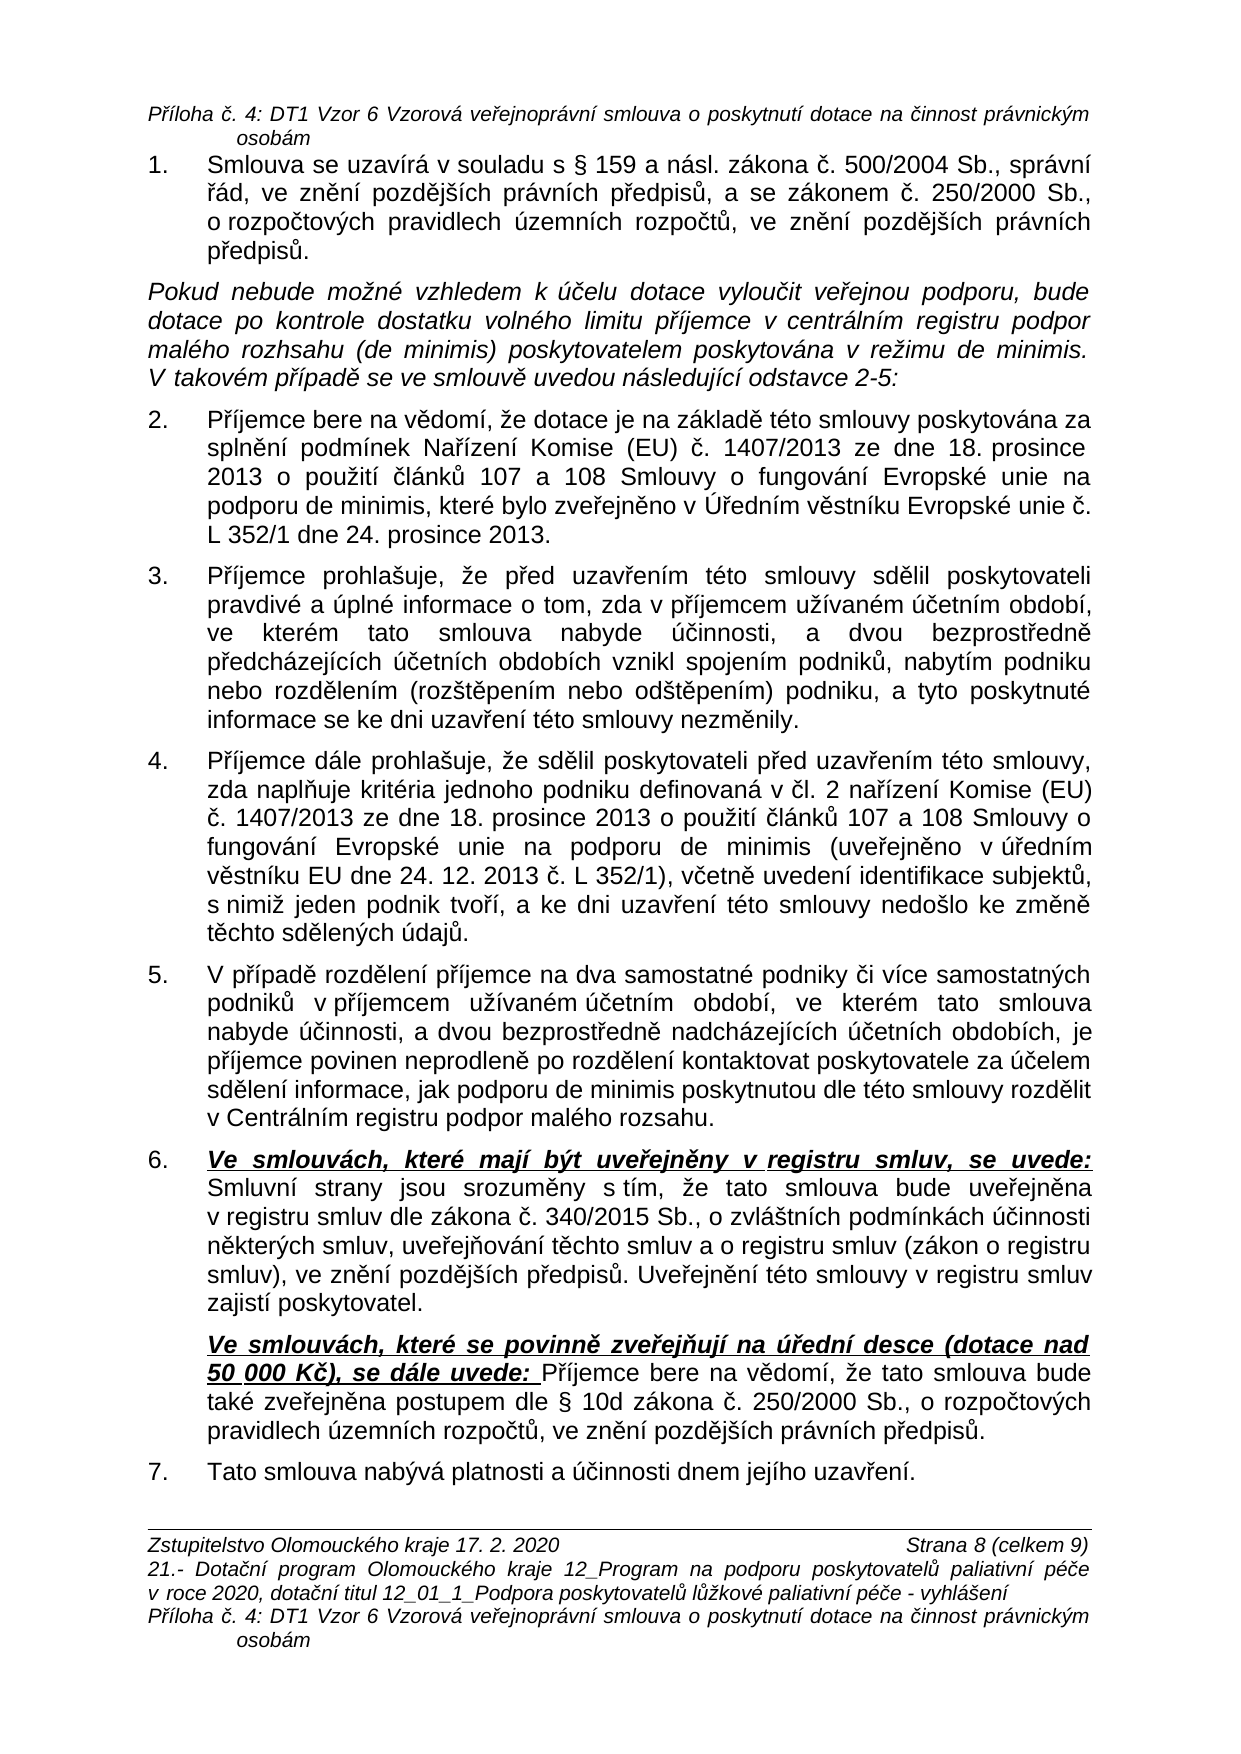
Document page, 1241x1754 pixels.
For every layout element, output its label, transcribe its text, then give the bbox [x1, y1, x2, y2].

list Příjemce dále prohlašuje, že sdělil poskytovateli před uzavřením této smlouvy, zda naplňuje kritéria jednoho podniku definovaná v čl. 2 nařízení Komise (EU) č. 1407/2013 ze dne 18. prosince 2013 o použití článků 107 a 108 Smlouvy o fungování Evropské unie na podporu de minimis (uveřejněno v úředním věstníku EU dne 24. 12. 2013 č. L 352/1), včetně uvedení identifikace subjektů, s nimiž jeden podnik tvoří, a ke dni uzavření této smlouvy nedošlo ke změně těchto sdělených údajů. [148, 746, 1092, 947]
list Smlouva se uzavírá v souladu s § 159 a násl. zákona č. 500/2004 Sb., správní řád, ve znění pozdějších právních předpisů, a se zákonem č. 250/2000 Sb., o rozpočtových pravidlech územních rozpočtů, ve znění pozdějších právních předpisů. [148, 150, 1092, 265]
text Pokud nebude možné vzhledem k účelu dotace vyloučit veřejnou podporu, bude dotace po kontrole dostatku volného limitu příjemce v centrálním registru podpor malého rozhsahu (de minimis) poskytovatelem poskytována v režimu de minimis. V takovém případě se ve smlouvě uvedou následující odstavce 2-5: [148, 277, 1092, 392]
list Ve smlouvách, které mají být uveřejněny v registru smluv, se uvede: Smluvní strany jsou srozuměny s tím, že tato smlouva bude uveřejněna v registru smluv dle zákona č. 340/2015 Sb., o zvláštních podmínkách účinnosti některých smluv, uveřejňování těchto smluv a o registru smluv (zákon o registru smluv), ve znění pozdějších předpisů. Uveřejnění této smlouvy v registru smluv zajistí poskytovatel. [148, 1145, 1092, 1317]
list Tato smlouva nabývá platnosti a účinnosti dnem jejího uzavření. [148, 1457, 1092, 1486]
text Ve smlouvách, které se povinně zveřejňují na úřední desce (dotace nad 50 000 Kč), se dále uvede: Příjemce bere na vědomí, že tato smlouva bude také zveřejněna postupem dle § 10d zákona č. 250/2000 Sb., o rozpočtových pravidlech územních rozpočtů, ve znění pozdějších právních předpisů. [207, 1330, 1092, 1445]
list V případě rozdělení příjemce na dva samostatné podniky či více samostatných podniků v příjemcem užívaném účetním období, ve kterém tato smlouva nabyde účinnosti, a dvou bezprostředně nadcházejících účetních obdobích, je příjemce povinen neprodleně po rozdělení kontaktovat poskytovatele za účelem sdělení informace, jak podporu de minimis poskytnutou dle této smlouvy rozdělit v Centrálním registru podpor malého rozsahu. [148, 960, 1092, 1132]
list Příjemce prohlašuje, že před uzavřením této smlouvy sdělil poskytovateli pravdivé a úplné informace o tom, zda v příjemcem užívaném účetním období, ve kterém tato smlouva nabyde účinnosti, a dvou bezprostředně předcházejících účetních obdobích vznikl spojením podniků, nabytím podniku nebo rozdělením (rozštěpením nebo odštěpením) podniku, a tyto poskytnuté informace se ke dni uzavření této smlouvy nezměnily. [148, 561, 1092, 733]
list Příjemce bere na vědomí, že dotace je na základě této smlouvy poskytována za splnění podmínek Nařízení Komise (EU) č. 1407/2013 ze dne 18. prosince 2013 o použití článků 107 a 108 Smlouvy o fungování Evropské unie na podporu de minimis, které bylo zveřejněno v Úředním věstníku Evropské unie č. L 352/1 dne 24. prosince 2013. [148, 405, 1092, 548]
